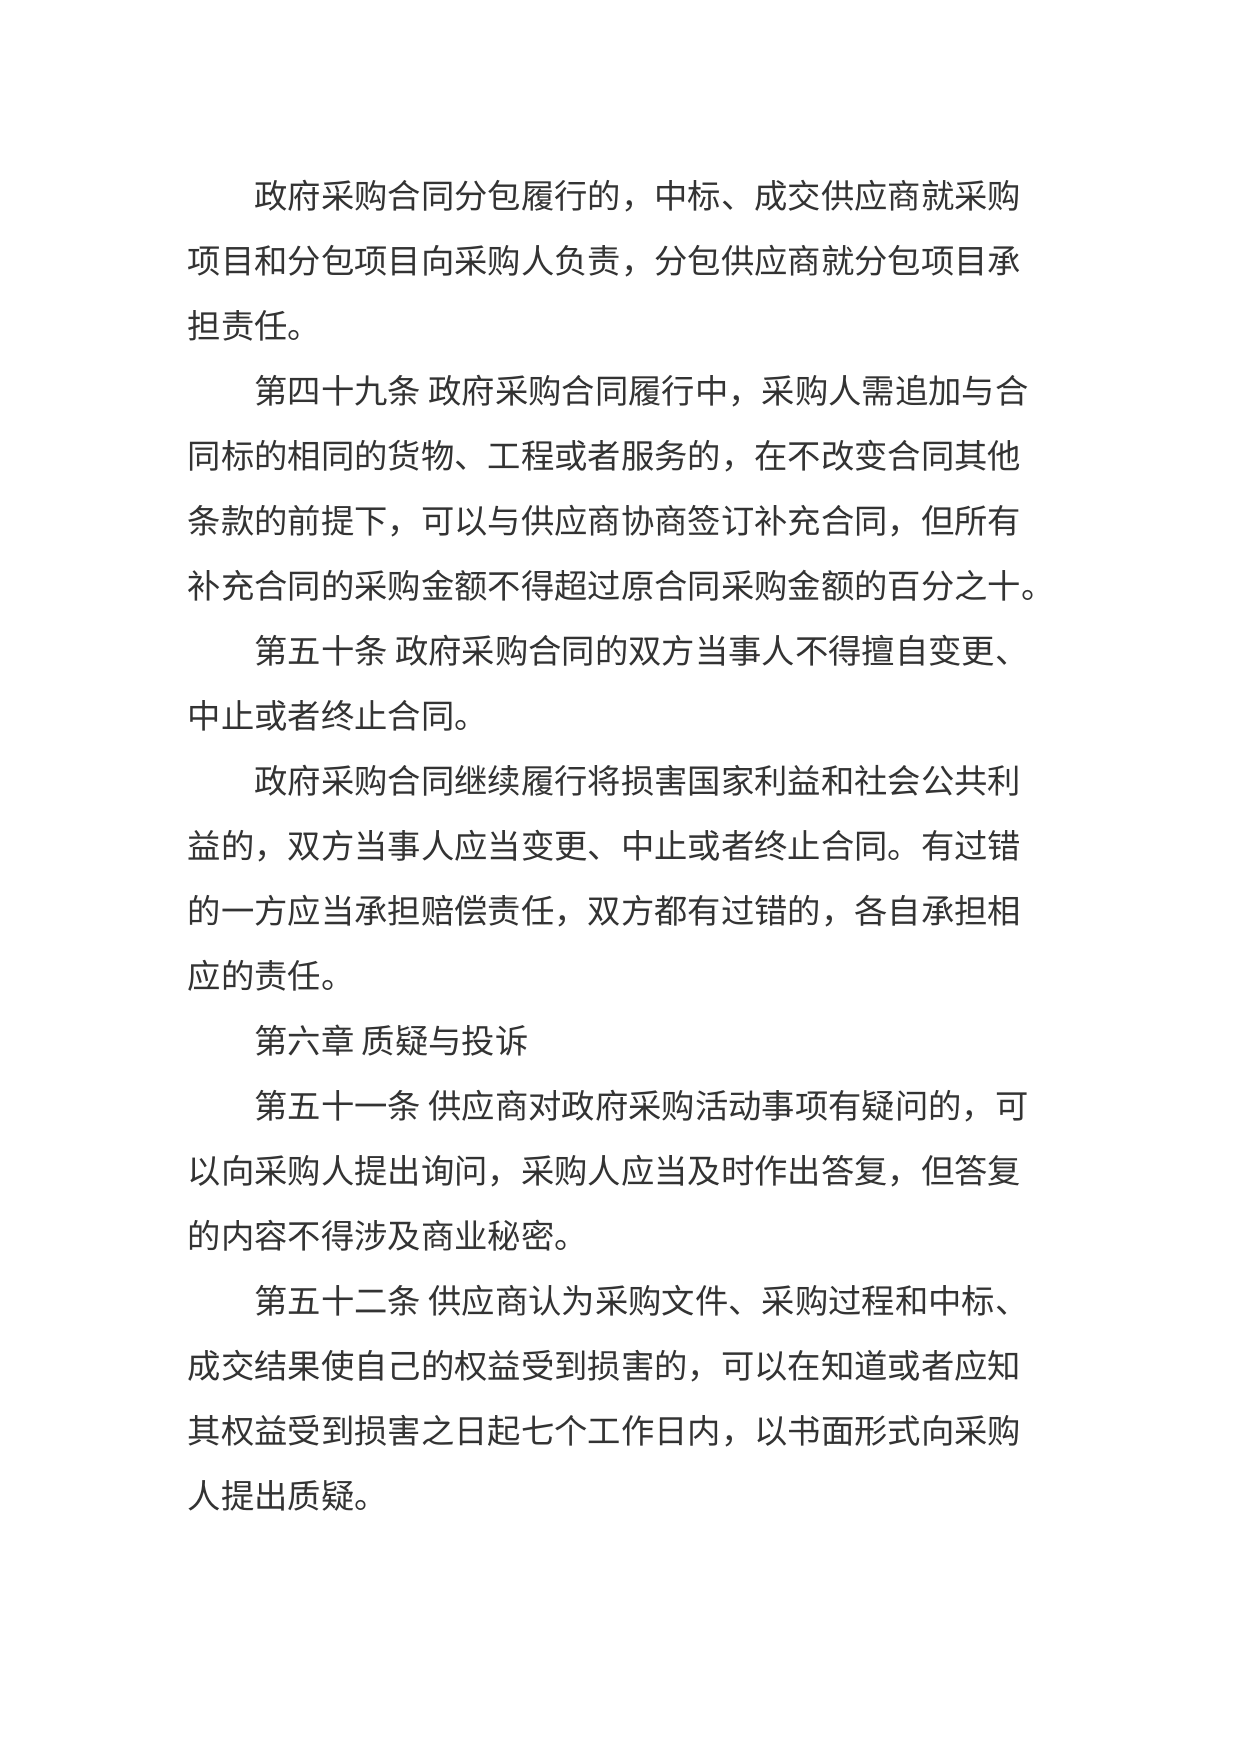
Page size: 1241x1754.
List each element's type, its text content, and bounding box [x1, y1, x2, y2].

text 第四十九条 政府采购合同履行中，采购人需追加与合同标的相同的货物、工程或者服务的，在不改变合同其他条款的前提下，可以与供应商协商签订补充合同，但所有补充合同的采购金额不得超过原合同采购金额的百分之十。 [187, 357, 1053, 617]
text 第五十条 政府采购合同的双方当事人不得擅自变更、中止或者终止合同。 [187, 617, 1053, 747]
text 政府采购合同继续履行将损害国家利益和社会公共利益的，双方当事人应当变更、中止或者终止合同。有过错的一方应当承担赔偿责任，双方都有过错的，各自承担相应的责任。 [187, 747, 1053, 1007]
text 第五十二条 供应商认为采购文件、采购过程和中标、成交结果使自己的权益受到损害的，可以在知道或者应知其权益受到损害之日起七个工作日内，以书面形式向采购人提出质疑。 [187, 1267, 1053, 1527]
text 第五十一条 供应商对政府采购活动事项有疑问的，可以向采购人提出询问，采购人应当及时作出答复，但答复的内容不得涉及商业秘密。 [187, 1072, 1053, 1267]
text 政府采购合同分包履行的，中标、成交供应商就采购项目和分包项目向采购人负责，分包供应商就分包项目承担责任。 [187, 162, 1053, 357]
text 第六章 质疑与投诉 [187, 1007, 1053, 1072]
